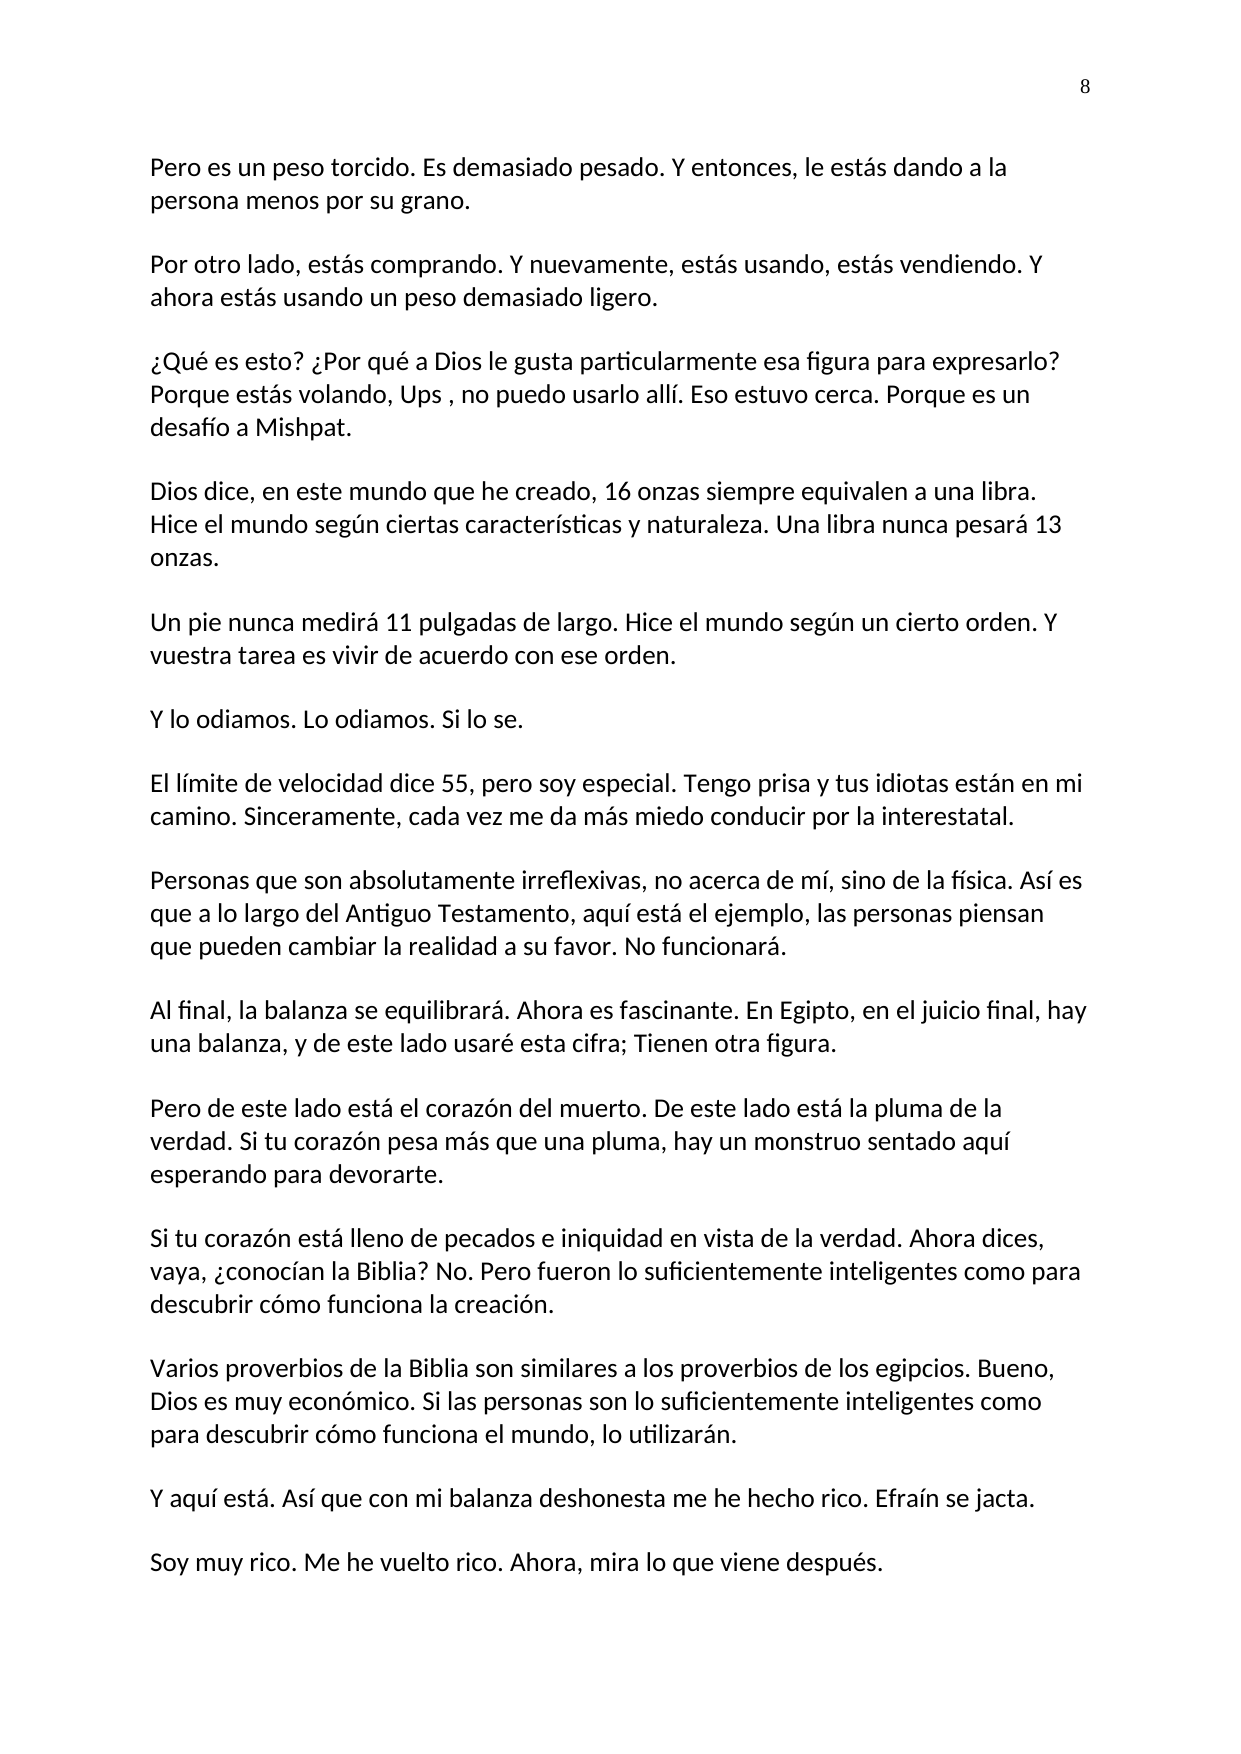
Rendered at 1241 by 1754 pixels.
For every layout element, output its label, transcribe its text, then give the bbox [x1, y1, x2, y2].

text Y aquí está. Así que con mi balanza deshonesta me he hecho rico. Efraín se jacta. [150, 1481, 1090, 1514]
text Soy muy rico. Me he vuelto rico. Ahora, mira lo que viene después. [150, 1546, 1090, 1578]
text Pero de este lado está el corazón del muerto. De este lado está la pluma de la verdad. Si tu corazón pesa más que una pluma, hay un monstruo sentado aquí esperando para devorarte. [150, 1091, 1090, 1190]
text Un pie nunca medirá 11 pulgadas de largo. Hice el mundo según un cierto orden. Y vuestra tarea es vivir de acuerdo con ese orden. [150, 605, 1090, 671]
text Pero es un peso torcido. Es demasiado pesado. Y entonces, le estás dando a la persona menos por su grano. [150, 150, 1090, 216]
text Por otro lado, estás comprando. Y nuevamente, estás usando, estás vendiendo. Y ahora estás usando un peso demasiado ligero. [150, 247, 1090, 313]
text Y lo odiamos. Lo odiamos. Si lo se. [150, 702, 1090, 735]
text Si tu corazón está lleno de pecados e iniquidad en vista de la verdad. Ahora dices, vaya, ¿conocían la Biblia? No. Pero fueron lo suficientemente inteligentes como para descubrir cómo funciona la creación. [150, 1221, 1090, 1320]
text El límite de velocidad dice 55, pero soy especial. Tengo prisa y tus idiotas están en mi camino. Sinceramente, cada vez me da más miedo conducir por la interestatal. [150, 766, 1090, 832]
text Personas que son absolutamente irreflexivas, no acerca de mí, sino de la física. Así es que a lo largo del Antiguo Testamento, aquí está el ejemplo, las personas piensan que pueden cambiar la realidad a su favor. No funcionará. [150, 863, 1090, 962]
text ¿Qué es esto? ¿Por qué a Dios le gusta particularmente esa figura para expresarlo? Porque estás volando, Ups , no puedo usarlo allí. Eso estuvo cerca. Porque es un desafío a Mishpat. [150, 344, 1090, 443]
text Varios proverbios de la Biblia son similares a los proverbios de los egipcios. Bueno, Dios es muy económico. Si las personas son lo suficientemente inteligentes como para descubrir cómo funciona el mundo, lo utilizarán. [150, 1351, 1090, 1450]
text Dios dice, en este mundo que he creado, 16 onzas siempre equivalen a una libra. Hice el mundo según ciertas características y naturaleza. Una libra nunca pesará 13 onzas. [150, 474, 1090, 574]
text Al final, la balanza se equilibrará. Ahora es fascinante. En Egipto, en el juicio final, hay una balanza, y de este lado usaré esta cifra; Tienen otra figura. [150, 993, 1090, 1059]
